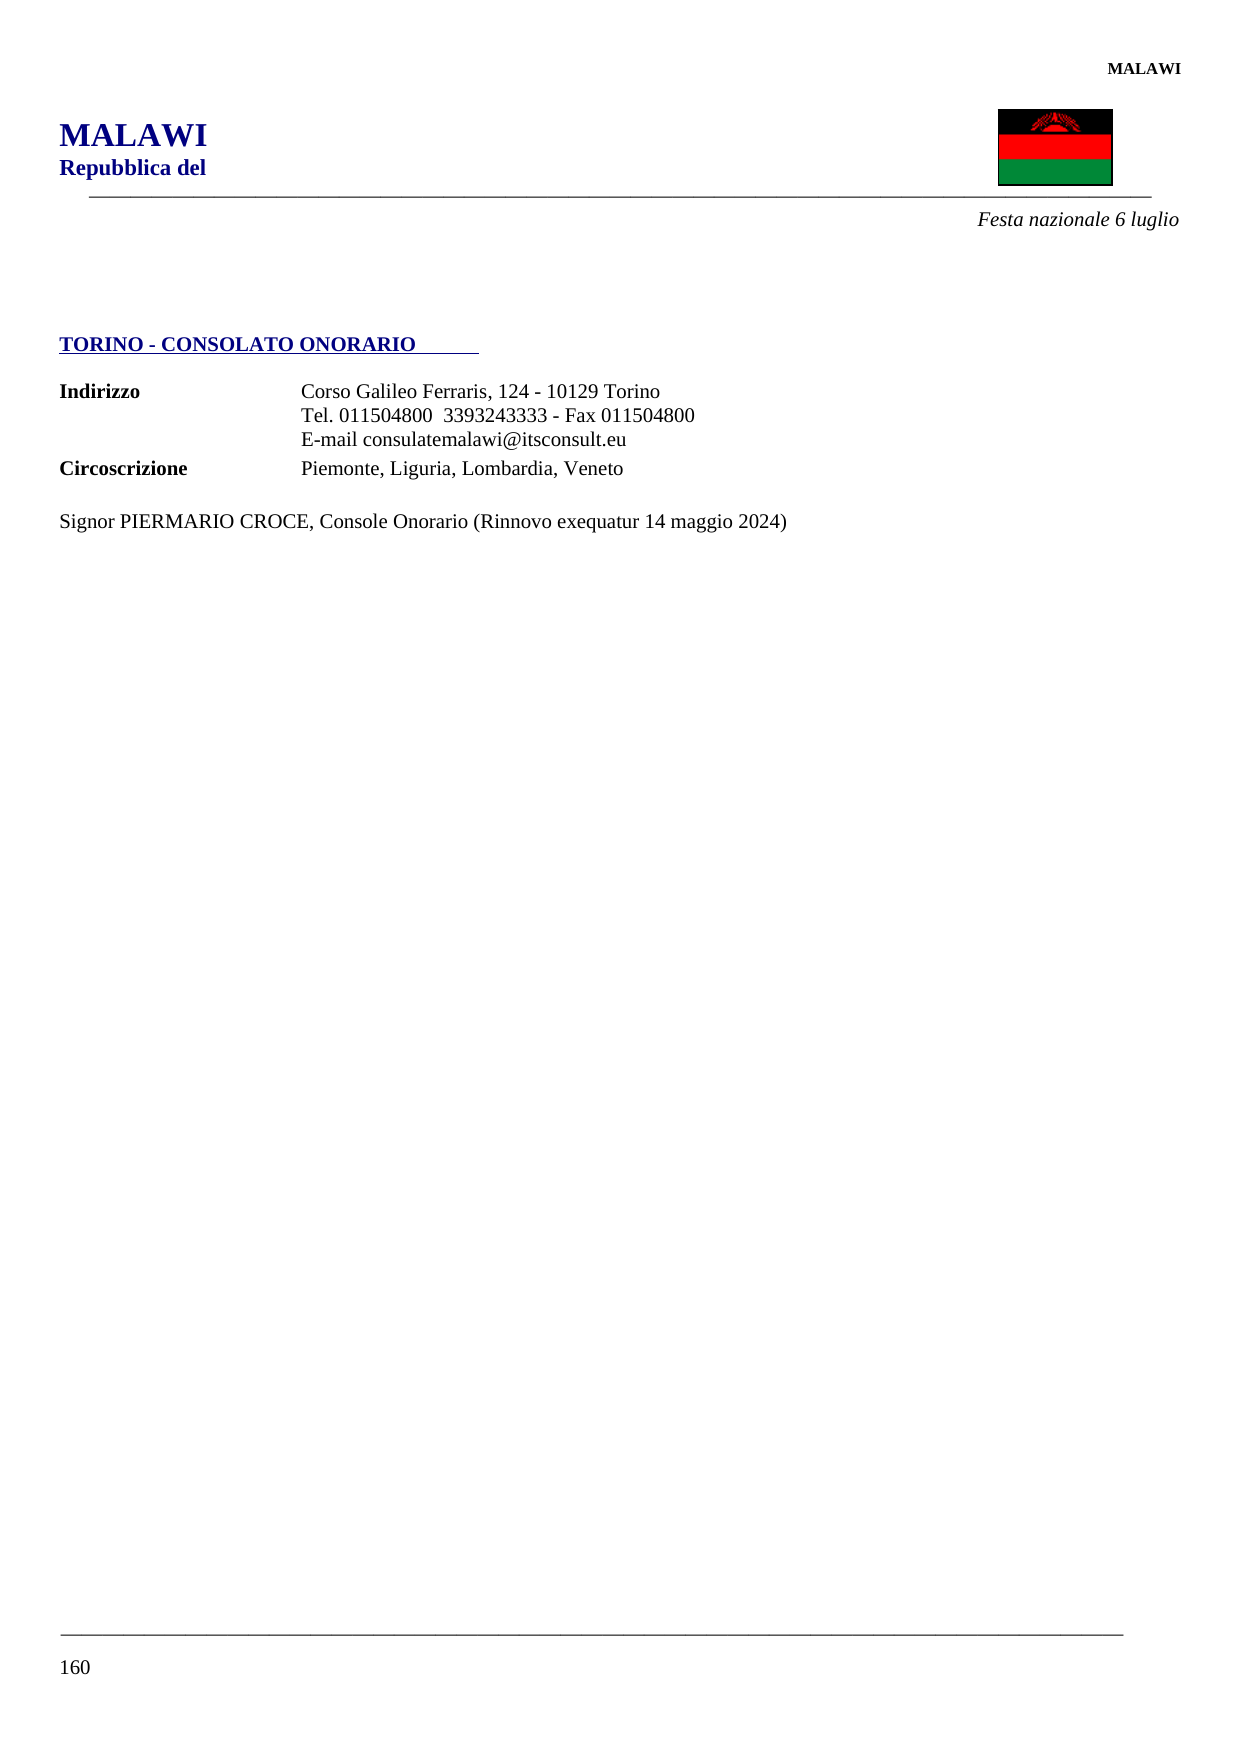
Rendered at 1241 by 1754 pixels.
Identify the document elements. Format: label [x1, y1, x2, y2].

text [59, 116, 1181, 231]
picture [999, 111, 1111, 184]
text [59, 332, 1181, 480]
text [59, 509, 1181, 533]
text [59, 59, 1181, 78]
